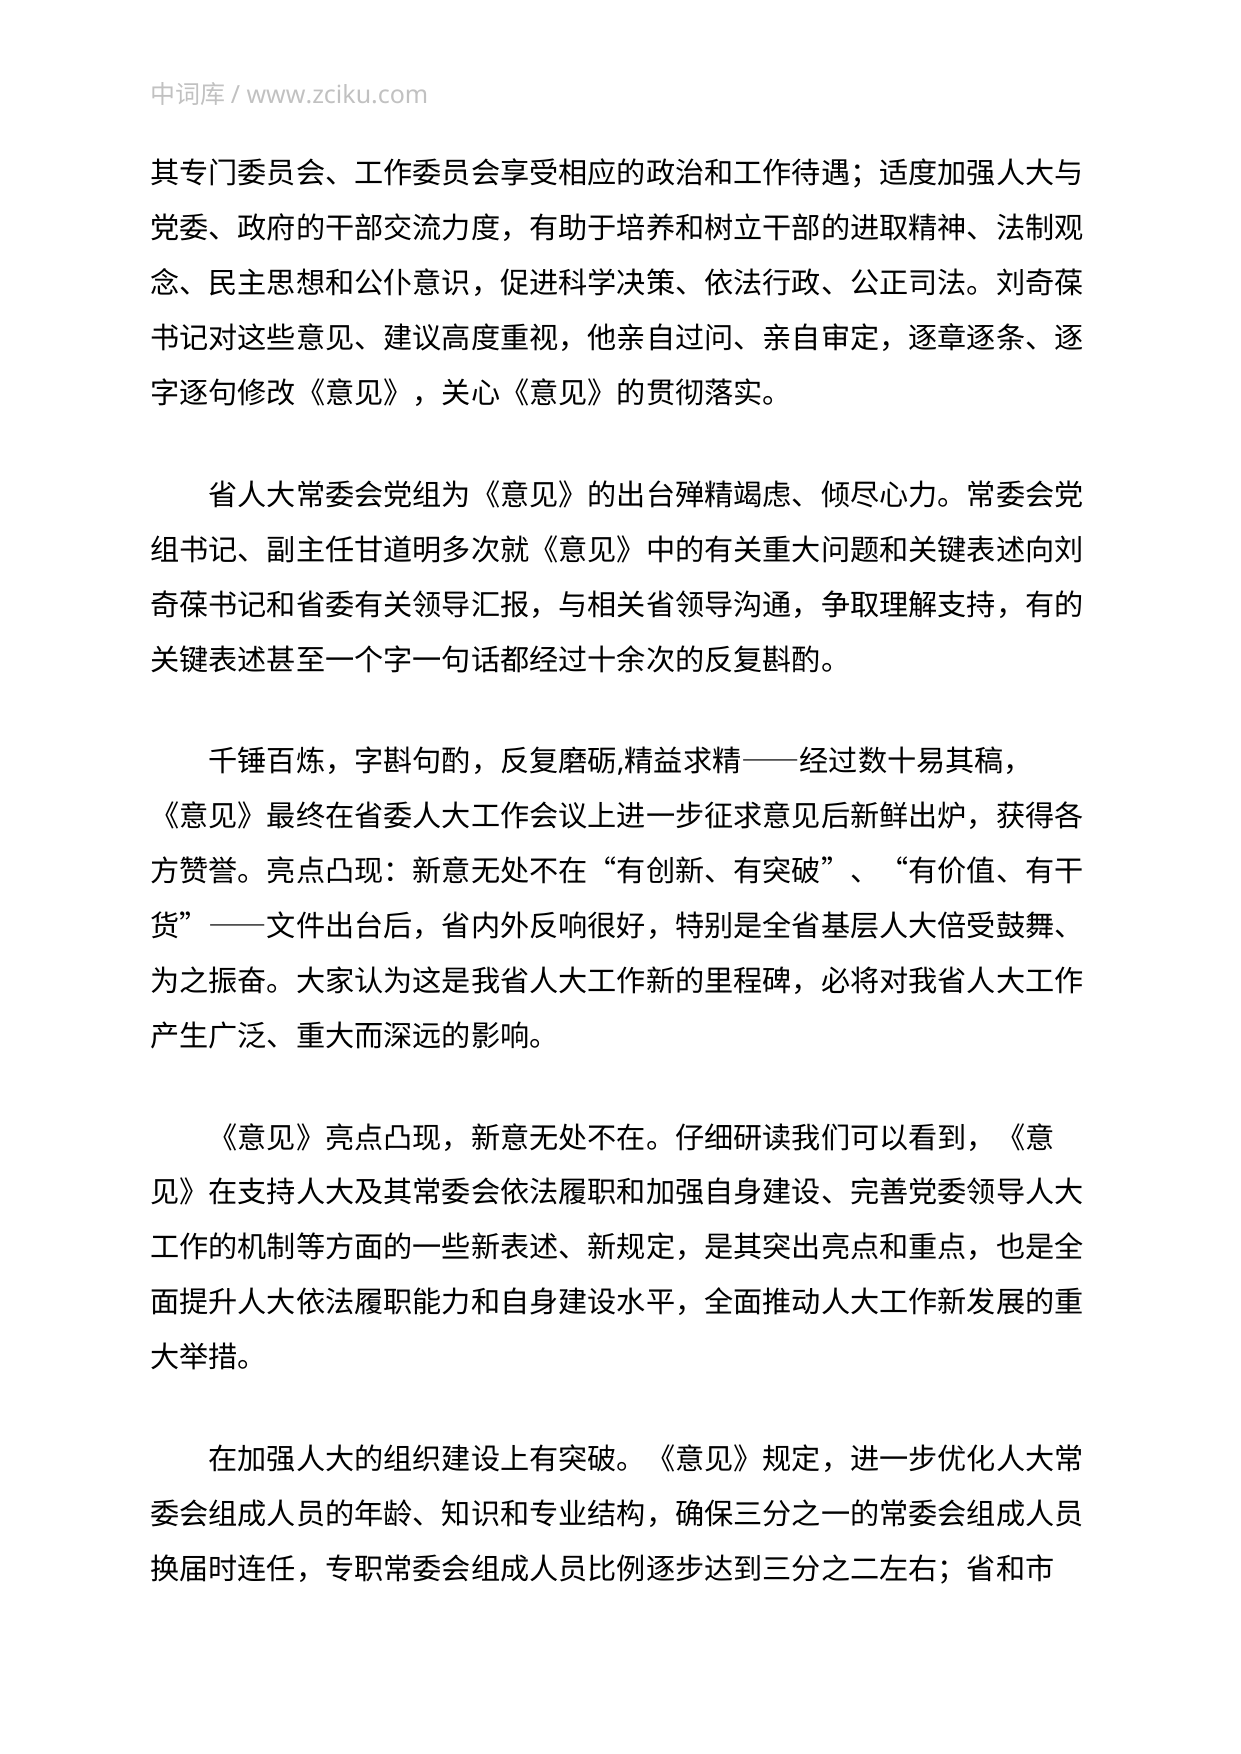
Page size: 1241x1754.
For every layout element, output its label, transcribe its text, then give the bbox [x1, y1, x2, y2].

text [150, 1436, 1090, 1588]
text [150, 150, 1090, 412]
text 千锤百炼，字斟句酌，反复磨砺,精益求精——经过数十易其稿，《意见》最终在省委人大工作会议上进一步征求意见后新鲜出炉，获得各方赞誉。亮点凸现：新意无处不在“有创新、有突破”、“有价值、有干货”——文件出台后，省内外反响很好，特别是全省基层人大倍受鼓舞、为之振奋。大家认为这是我省人大工作新的里程碑，必将对我省人大工作产生广泛、重大而深远的影响。 [150, 738, 1090, 1055]
text 省人大常委会党组为《意见》的出台殚精竭虑、倾尽心力。常委会党组书记、副主任甘道明多次就《意见》中的有关重大问题和关键表述向刘奇葆书记和省委有关领导汇报，与相关省领导沟通，争取理解支持，有的关键表述甚至一个字一句话都经过十余次的反复斟酌。 [150, 471, 1090, 678]
text 《意见》亮点凸现，新意无处不在。仔细研读我们可以看到，《意见》在支持人大及其常委会依法履职和加强自身建设、完善党委领导人大工作的机制等方面的一些新表述、新规定，是其突出亮点和重点，也是全面提升人大依法履职能力和自身建设水平，全面推动人大工作新发展的重大举措。 [150, 1114, 1090, 1376]
